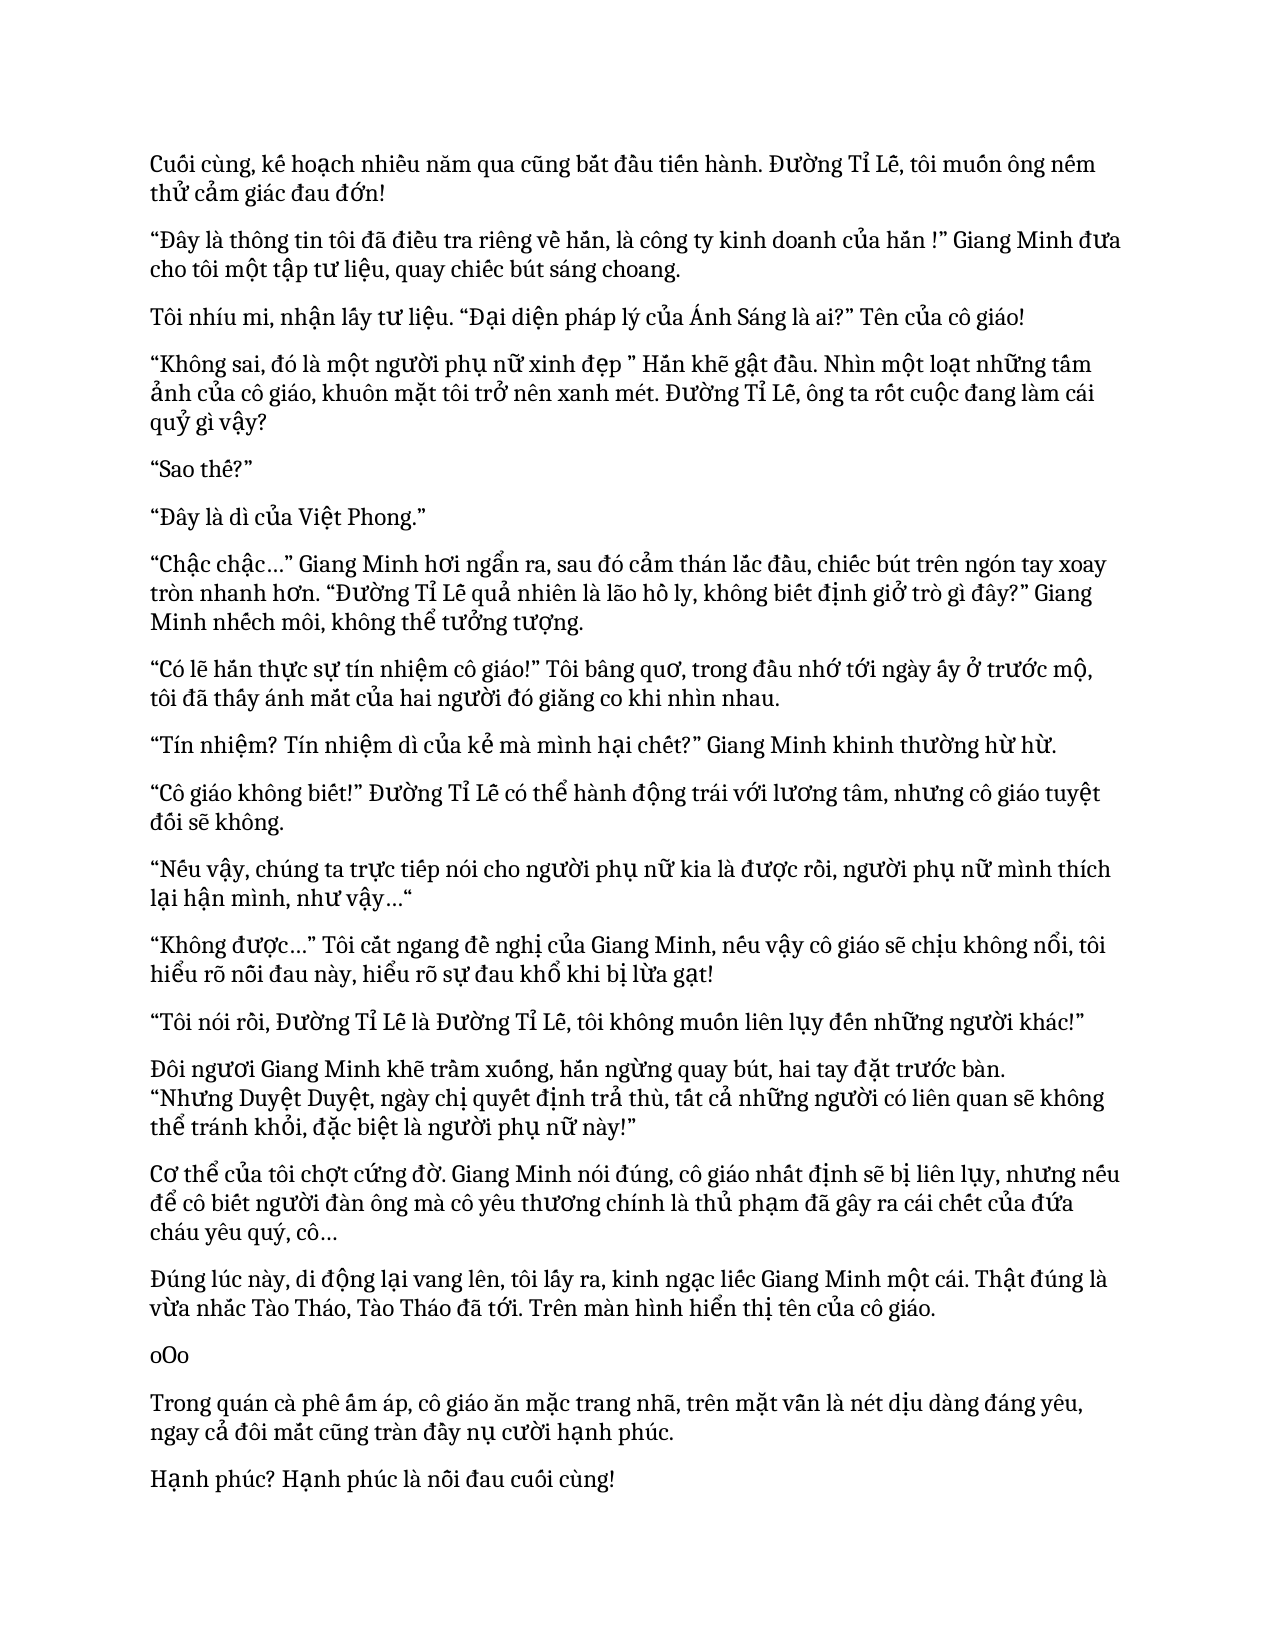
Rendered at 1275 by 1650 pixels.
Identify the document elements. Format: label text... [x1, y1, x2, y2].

text Hạnh phúc? Hạnh phúc là nỗi đau cuối cùng! [150, 1465, 1125, 1494]
text Đôi ngươi Giang Minh khẽ trầm xuống, hắn ngừng quay bút, hai tay đặt trước bàn. “Nhưng Duyệt Duyệt, ngày chị quyết định trả thù, tất cả những người có liên quan sẽ không thể tránh khỏi, đặc biệt là người phụ nữ này!” [150, 1055, 1125, 1141]
text “Chậc chậc…” Giang Minh hơi ngẩn ra, sau đó cảm thán lắc đầu, chiếc bút trên ngón tay xoay tròn nhanh hơn. “Đường Tỉ Lễ quả nhiên là lão hồ ly, không biết định giở trò gì đây?” Giang Minh nhếch môi, không thể tưởng tượng. [150, 550, 1125, 636]
text “Có lẽ hắn thực sự tín nhiệm cô giáo!” Tôi bâng quơ, trong đầu nhớ tới ngày ấy ở trước mộ, tôi đã thấy ánh mắt của hai người đó giằng co khi nhìn nhau. [150, 655, 1125, 712]
text Tôi nhíu mi, nhận lấy tư liệu. “Đại diện pháp lý của Ánh Sáng là ai?” Tên của cô giáo! [150, 302, 1125, 331]
text “Nếu vậy, chúng ta trực tiếp nói cho người phụ nữ kia là được rồi, người phụ nữ mình thích lại hận mình, như vậy…“ [150, 855, 1125, 912]
text “Tôi nói rồi, Đường Tỉ Lễ là Đường Tỉ Lễ, tôi không muốn liên lụy đến những người khác!” [150, 1007, 1125, 1036]
text “Đây là thông tin tôi đã điều tra riêng về hắn, là công ty kinh doanh của hắn !” Giang Minh đưa cho tôi một tập tư liệu, quay chiếc bút sáng choang. [150, 226, 1125, 284]
text “Cô giáo không biết!” Đường Tỉ Lễ có thể hành động trái với lương tâm, nhưng cô giáo tuyệt đối sẽ không. [150, 779, 1125, 836]
text Cơ thể của tôi chợt cứng đờ. Giang Minh nói đúng, cô giáo nhất định sẽ bị liên lụy, nhưng nếu để cô biết người đàn ông mà cô yêu thương chính là thủ phạm đã gây ra cái chết của đứa cháu yêu quý, cô… [150, 1160, 1125, 1246]
text “Không sai, đó là một người phụ nữ xinh đẹp ” Hắn khẽ gật đầu. Nhìn một loạt những tấm ảnh của cô giáo, khuôn mặt tôi trở nên xanh mét. Đường Tỉ Lễ, ông ta rốt cuộc đang làm cái quỷ gì vậy? [150, 350, 1125, 436]
text “Tín nhiệm? Tín nhiệm dì của kẻ mà mình hại chết?” Giang Minh khinh thường hừ hừ. [150, 731, 1125, 760]
text oOo [150, 1341, 1125, 1370]
text “Đây là dì của Việt Phong.” [150, 502, 1125, 531]
text “Sao thế?” [150, 455, 1125, 484]
text Trong quán cà phê ấm áp, cô giáo ăn mặc trang nhã, trên mặt vẫn là nét dịu dàng đáng yêu, ngay cả đôi mắt cũng tràn đầy nụ cười hạnh phúc. [150, 1389, 1125, 1446]
text Cuối cùng, kế hoạch nhiều năm qua cũng bắt đầu tiến hành. Đường Tỉ Lễ, tôi muốn ông nếm thử cảm giác đau đớn! [150, 150, 1125, 207]
text “Không được…” Tôi cắt ngang đề nghị của Giang Minh, nếu vậy cô giáo sẽ chịu không nổi, tôi hiểu rõ nỗi đau này, hiểu rõ sự đau khổ khi bị lừa gạt! [150, 931, 1125, 989]
text Đúng lúc này, di động lại vang lên, tôi lấy ra, kinh ngạc liếc Giang Minh một cái. Thật đúng là vừa nhắc Tào Tháo, Tào Tháo đã tới. Trên màn hình hiển thị tên của cô giáo. [150, 1265, 1125, 1322]
